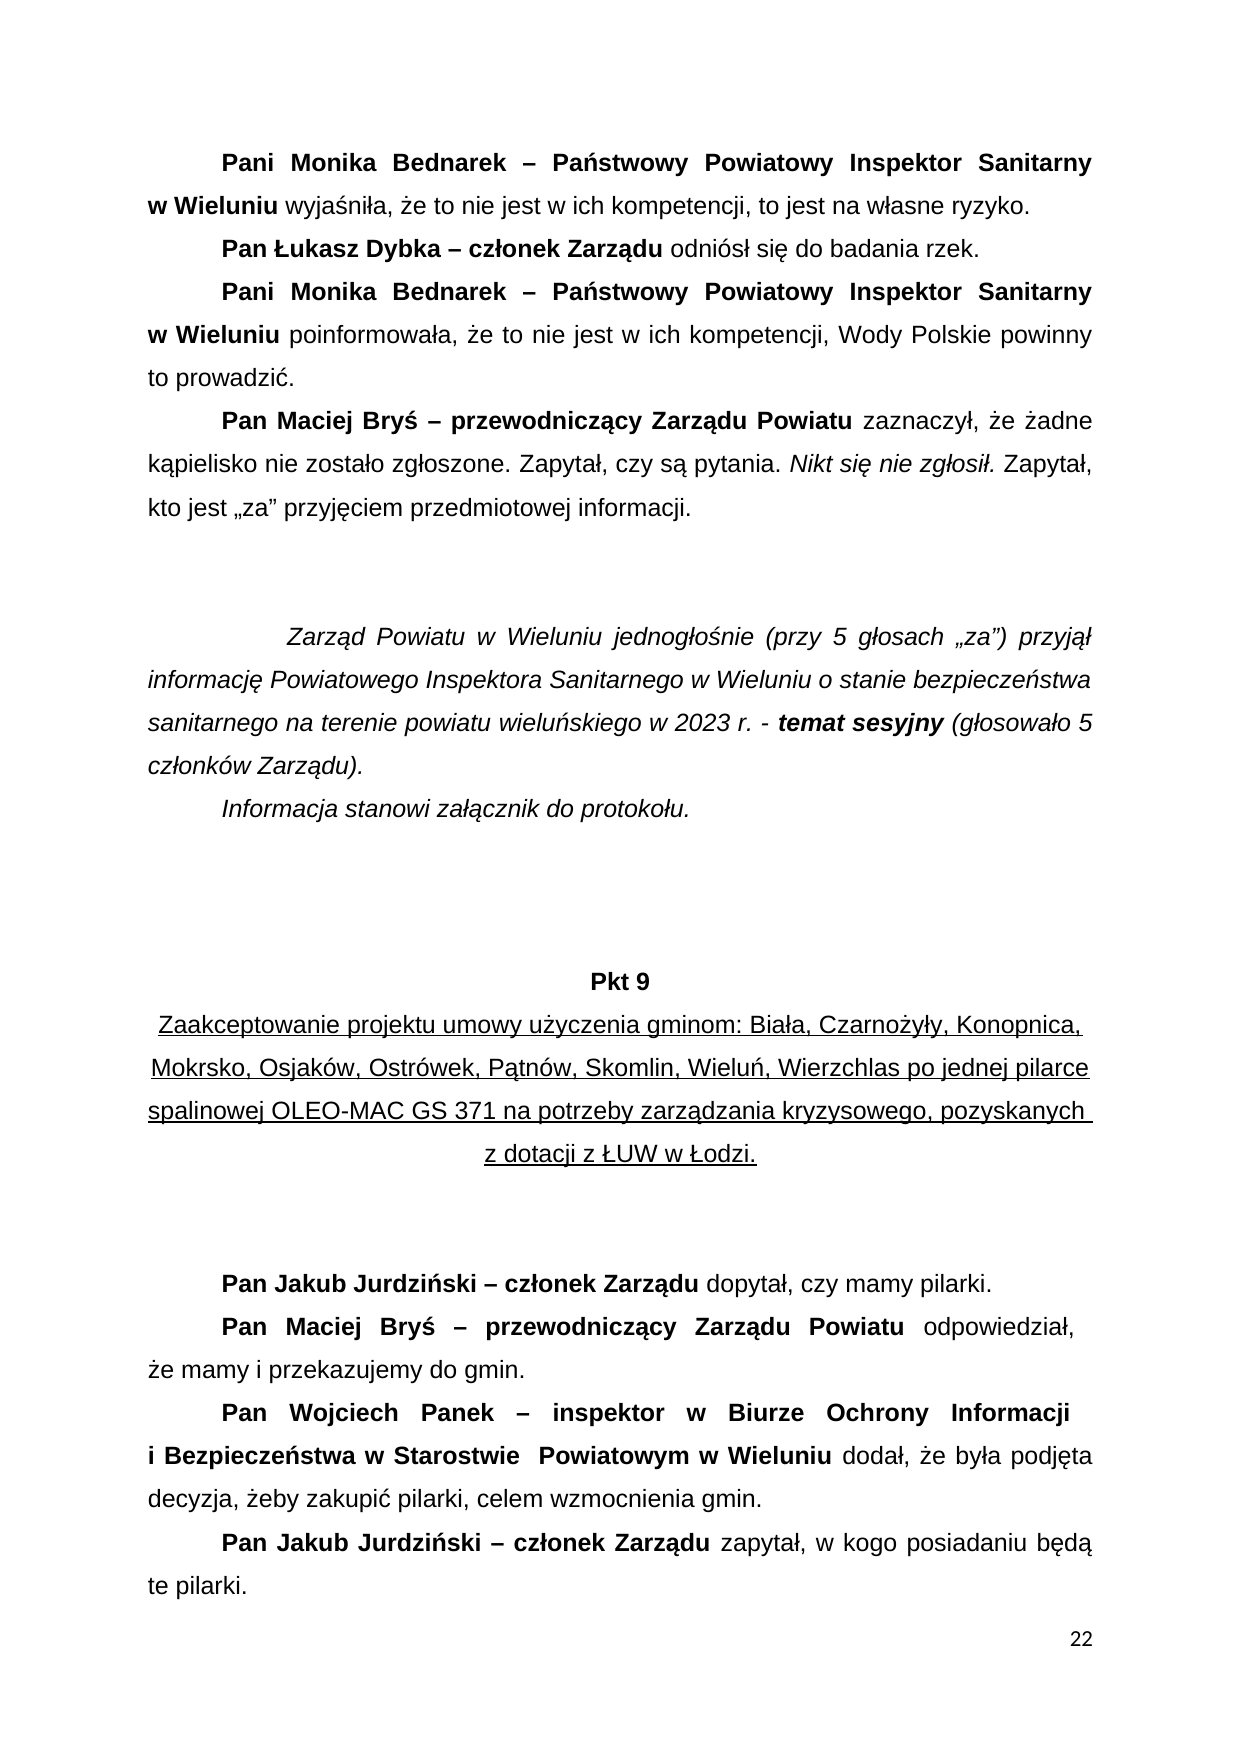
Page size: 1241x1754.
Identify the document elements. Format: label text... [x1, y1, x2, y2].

text Zaakceptowanie projektu umowy użyczenia gminom: Biała, Czarnożyły, Konopnica, Mokrsko, Osjaków, Ostrówek, Pątnów, Skomlin, Wieluń, Wierzchlas po jednej pilarce spalinowej OLEO-MAC GS 371 na potrzeby zarządzania kryzysowego, pozyskanych z dotacji z ŁUW w Łodzi. [148, 1123, 1093, 1168]
text Pan Łukasz Dybka – członek Zarządu odniósł się do badania rzek. [148, 234, 1093, 263]
text Zarząd Powiatu w Wieluniu jednogłośnie (przy 5 głosach „za”) przyjął informację Powiatowego Inspektora Sanitarnego w Wieluniu o stanie bezpieczeństwa sanitarnego na terenie powiatu wieluńskiego w 2023 r. - temat sesyjny (głosowało 5 członków Zarządu). [148, 622, 1093, 780]
text Pan Maciej Bryś – przewodniczący Zarządu Powiatu zaznaczył, że żadne kąpielisko nie zostało zgłoszone. Zapytał, czy są pytania. Nikt się nie zgłosił. Zapytał, kto jest „za” przyjęciem przedmiotowej informacji. [148, 406, 1093, 521]
text Informacja stanowi załącznik do protokołu. [148, 794, 1093, 823]
text Pkt 9 [148, 967, 1093, 996]
text Pani Monika Bednarek – Państwowy Powiatowy Inspektor Sanitarny w Wieluniu poinformowała, że to nie jest w ich kompetencji, Wody Polskie powinny to prowadzić. [148, 277, 1093, 392]
text Pan Maciej Bryś – przewodniczący Zarządu Powiatu odpowiedział, że mamy i przekazujemy do gmin. [148, 1312, 1093, 1384]
text Zaakceptowanie projektu umowy użyczenia gminom: Biała, Czarnożyły, Konopnica, Mokrsko, Osjaków, Ostrówek, Pątnów, Skomlin, Wieluń, Wierzchlas po jednej pilarce spalinowej OLEO-MAC GS 371 na potrzeby zarządzania kryzysowego, pozyskanych z dotacji z ŁUW w Łodzi. [148, 1010, 1093, 1121]
text Pan Wojciech Panek – inspektor w Biurze Ochrony Informacji i Bezpieczeństwa w Starostwie Powiatowym w Wieluniu dodał, że była podjęta decyzja, żeby zakupić pilarki, celem wzmocnienia gmin. [148, 1398, 1093, 1513]
text Pani Monika Bednarek – Państwowy Powiatowy Inspektor Sanitarny w Wieluniu wyjaśniła, że to nie jest w ich kompetencji, to jest na własne ryzyko. [148, 148, 1093, 219]
text Pan Jakub Jurdziński – członek Zarządu dopytał, czy mamy pilarki. [148, 1269, 1093, 1298]
text Pan Jakub Jurdziński – członek Zarządu zapytał, w kogo posiadaniu będą te pilarki. [148, 1528, 1093, 1599]
